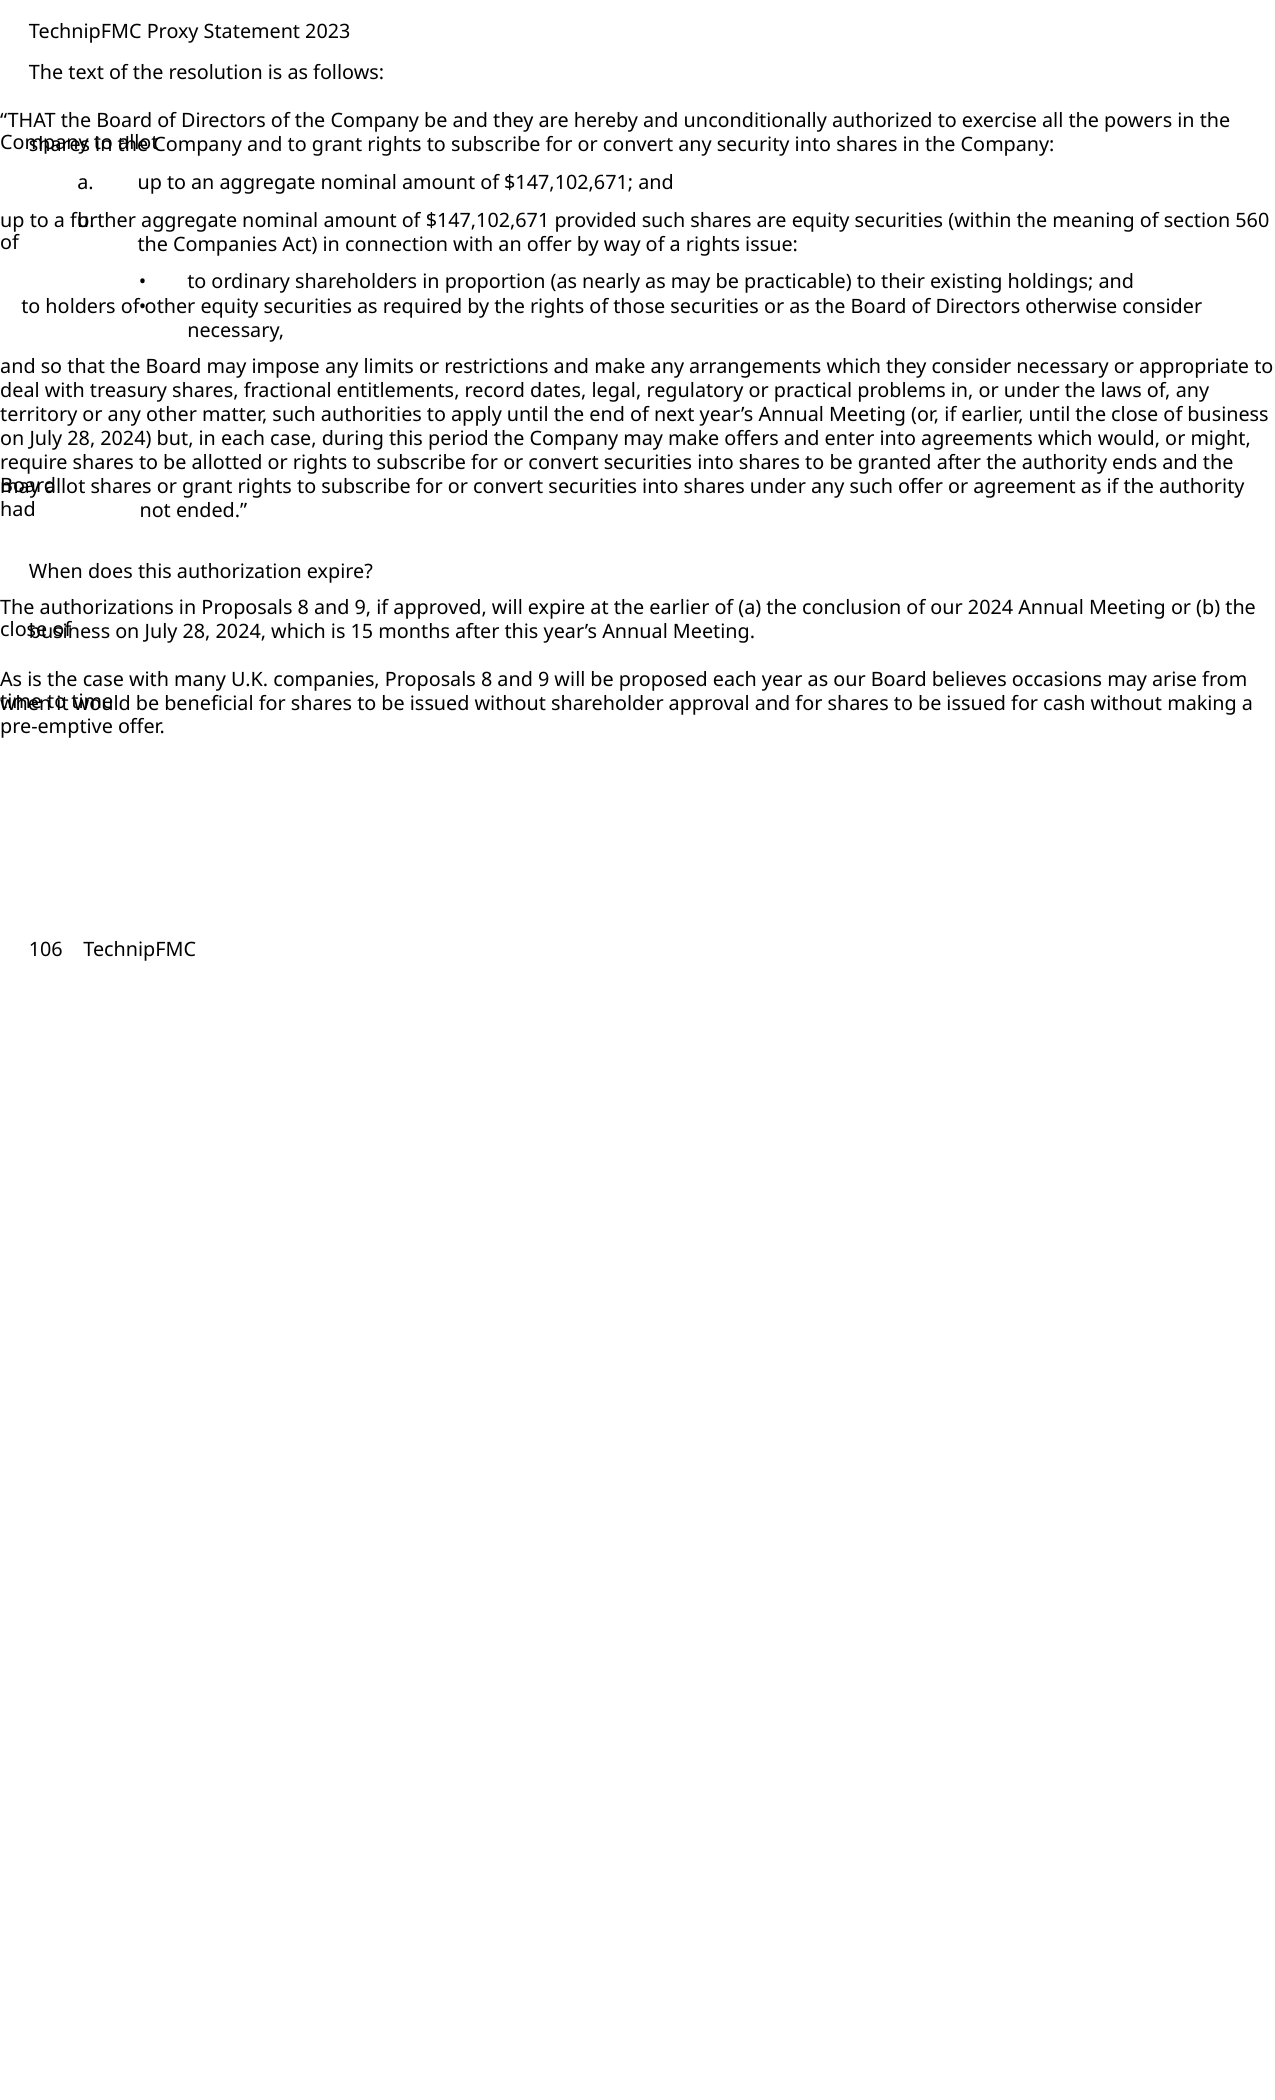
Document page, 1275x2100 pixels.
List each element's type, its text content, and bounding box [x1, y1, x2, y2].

text a. [77, 172, 119, 194]
text • [139, 271, 171, 293]
text TechnipFMC Proxy Statement 2023 [29, 21, 421, 43]
text to ordinary shareholders in proportion (as nearly as may be practicable) to their existing holdings; and [187, 271, 1210, 293]
text deal with treasury shares, fractional entitlements, record dates, legal, regulatory or practical problems in, or under the laws of, any [0, 379, 1275, 402]
text up to a further aggregate nominal amount of $147,102,671 provided such shares are equity securities (within the meaning of section 560 of [0, 209, 1275, 254]
text require shares to be allotted or rights to subscribe for or convert securities into shares to be granted after the authority ends and the Board [0, 452, 1275, 496]
text necessary, [187, 319, 310, 342]
text The text of the resolution is as follows: [29, 62, 446, 84]
text 106 TechnipFMC [29, 939, 241, 961]
text up to an aggregate nominal amount of $147,102,671; and [137, 172, 720, 194]
text When does this authorization expire? [29, 560, 436, 583]
text on July 28, 2024) but, in each case, during this period the Company may make offers and enter into agreements which would, or might, [0, 428, 1275, 450]
text The authorizations in Proposals 8 and 9, if approved, will expire at the earlier of (a) the conclusion of our 2024 Annual Meeting or (b) the close of [0, 597, 1275, 641]
text to holders of other equity securities as required by the rights of those securities or as the Board of Directors otherwise consider [21, 295, 1275, 317]
text when it would be beneficial for shares to be issued without shareholder approval and for shares to be issued for cash without making a pre-emptive offer. [0, 713, 1275, 738]
text and so that the Board may impose any limits or restrictions and make any arrangements which they consider necessary or appropriate to [0, 355, 1275, 378]
text territory or any other matter, such authorities to apply until the end of next year’s Annual Meeting (or, if earlier, until the close of business [0, 404, 1275, 426]
text “THAT the Board of Directors of the Company be and they are hereby and unconditionally authorized to exercise all the powers in the Company to allot [0, 110, 1275, 154]
text As is the case with many U.K. companies, Proposals 8 and 9 will be proposed each year as our Board believes occasions may arise from time to time [0, 669, 1275, 713]
text may allot shares or grant rights to subscribe for or convert securities into shares under any such offer or agreement as if the authority had [0, 496, 1275, 521]
